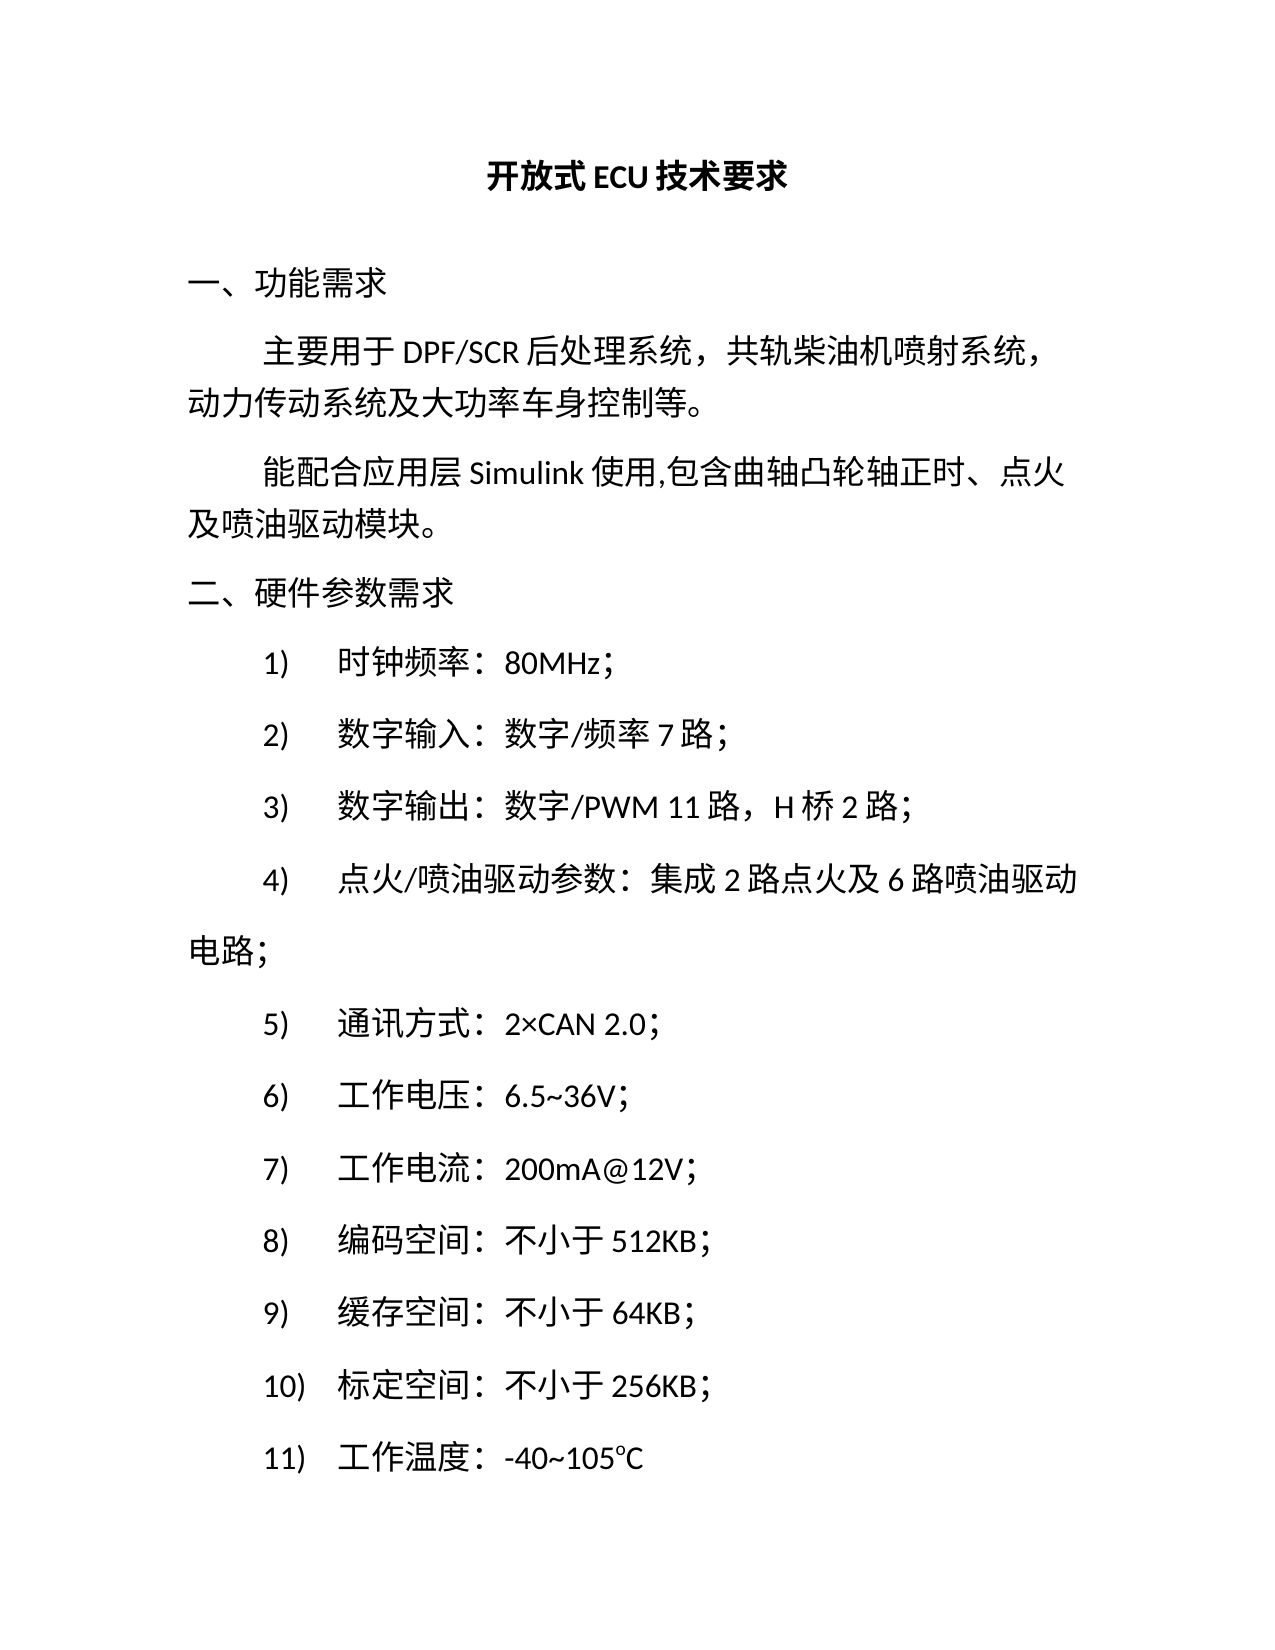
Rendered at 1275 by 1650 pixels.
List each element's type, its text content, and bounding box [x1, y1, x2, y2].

list 时钟频率：80MHz； [187, 635, 1087, 684]
list 通讯方式：2×CAN 2.0； [187, 997, 1087, 1045]
list 缓存空间：不小于 64KB； [187, 1286, 1087, 1334]
list 数字输入：数字/频率7路； [187, 708, 1087, 756]
list 标定空间：不小于256KB； [187, 1358, 1087, 1407]
text 主要用于DPF/SCR后处理系统，共轨柴油机喷射系统，动力传动系统及大功率车身控制等。 [187, 325, 1087, 425]
list 编码空间：不小于512KB； [187, 1214, 1087, 1262]
text 能配合应用层Simulink使用,包含曲轴凸轮轴正时、点火及喷油驱动模块。 [187, 446, 1087, 546]
list 点火/喷油驱动参数：集成2路点火及6路喷油驱动电路； [187, 852, 1087, 973]
list 工作温度：-40~105oC [187, 1431, 1087, 1479]
list 数字输出：数字/PWM 11路，H桥2路； [187, 780, 1087, 828]
text 一、功能需求 [187, 256, 1087, 304]
list 工作电流：200mA@12V； [187, 1141, 1087, 1190]
text 开放式ECU技术要求 [187, 150, 1087, 198]
text 二、硬件参数需求 [187, 567, 1087, 615]
list 工作电压：6.5~36V； [187, 1069, 1087, 1117]
